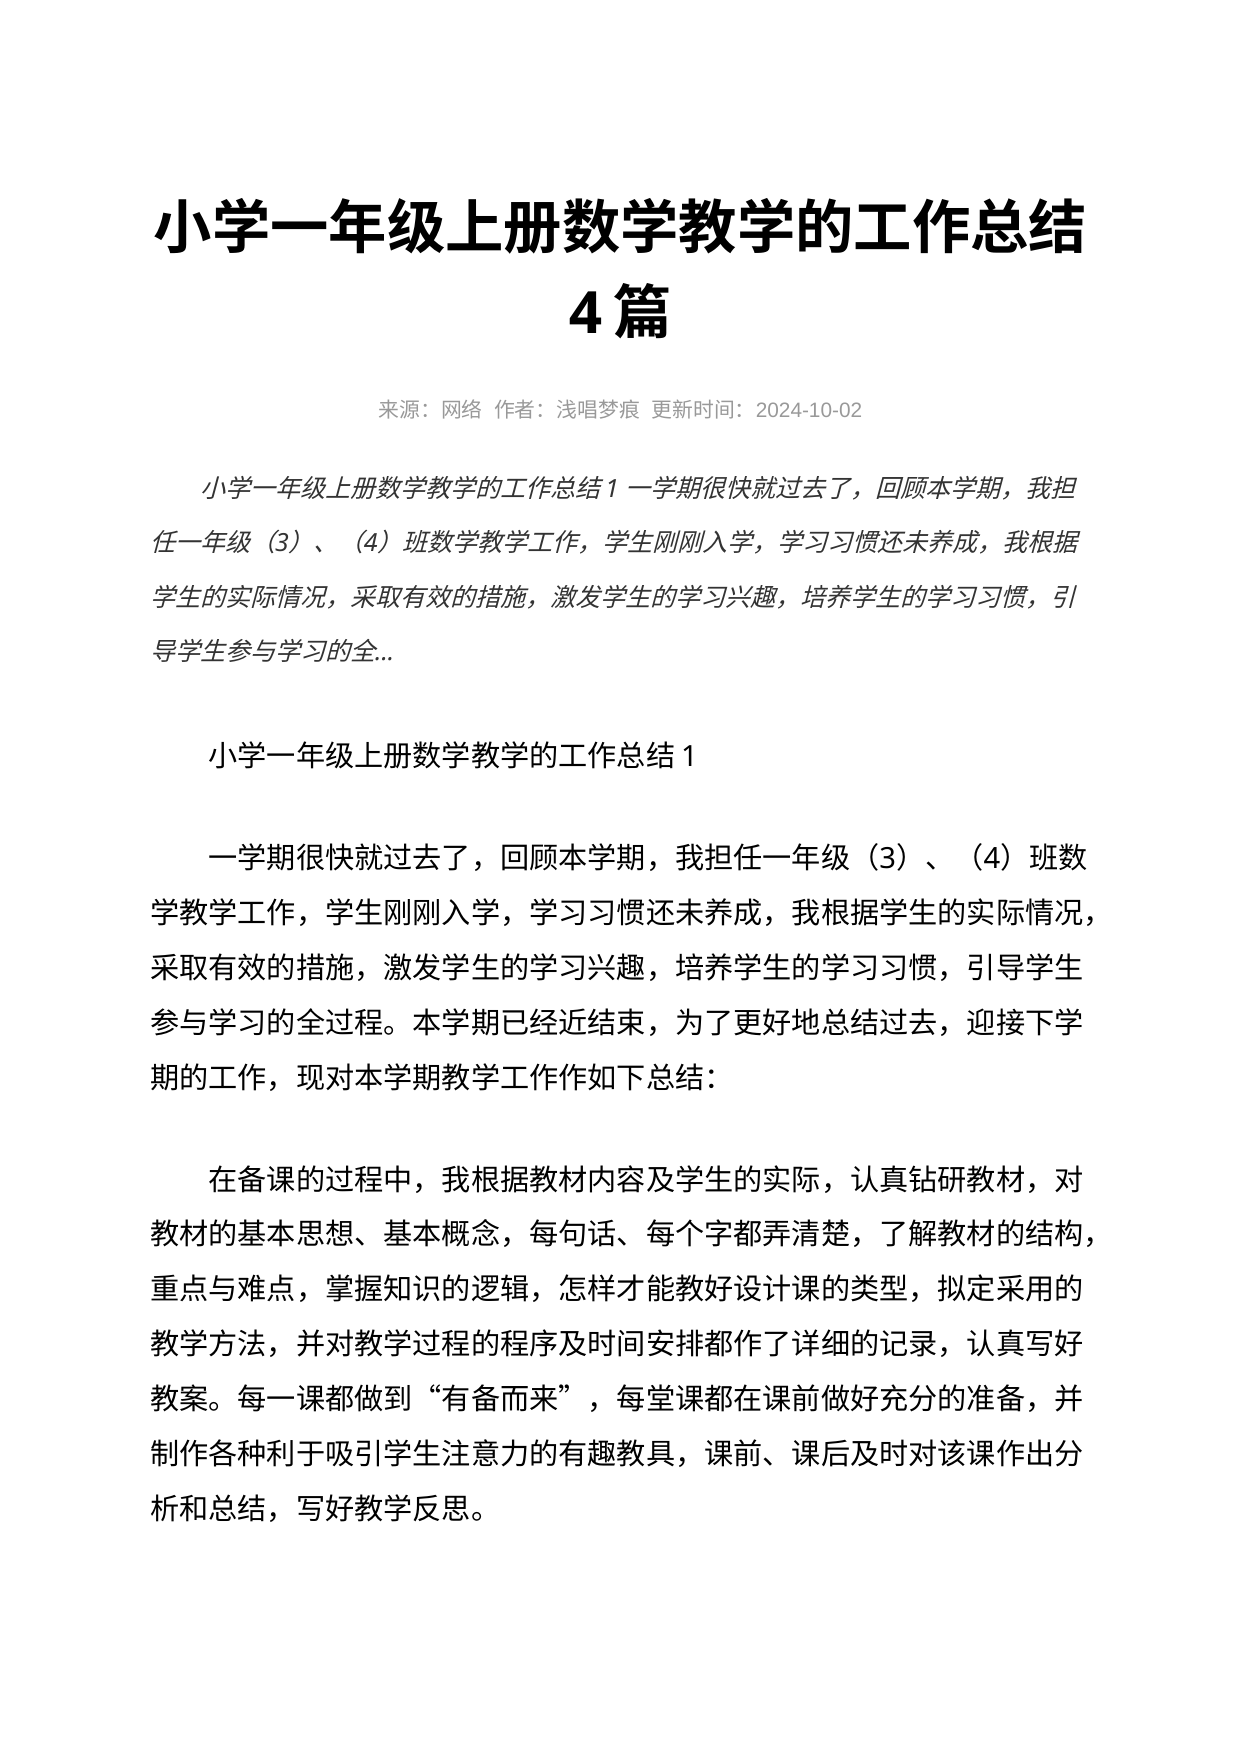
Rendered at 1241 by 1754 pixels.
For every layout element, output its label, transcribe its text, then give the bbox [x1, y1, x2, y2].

text 在备课的过程中，我根据教材内容及学生的实际，认真钻研教材，对教材的基本思想、基本概念，每句话、每个字都弄清楚，了解教材的结构，重点与难点，掌握知识的逻辑，怎样才能教好设计课的类型，拟定采用的教学方法，并对教学过程的程序及时间安排都作了详细的记录，认真写好教案。每一课都做到“有备而来”，每堂课都在课前做好充分的准备，并制作各种利于吸引学生注意力的有趣教具，课前、课后及时对该课作出分析和总结，写好教学反思。 [150, 1156, 1090, 1528]
text 一学期很快就过去了，回顾本学期，我担任一年级（3）、（4）班数学教学工作，学生刚刚入学，学习习惯还未养成，我根据学生的实际情况，采取有效的措施，激发学生的学习兴趣，培养学生的学习习惯，引导学生参与学习的全过程。本学期已经近结束，为了更好地总结过去，迎接下学期的工作，现对本学期教学工作作如下总结： [150, 834, 1090, 1097]
text 小学一年级上册数学教学的工作总结1 一学期很快就过去了，回顾本学期，我担任一年级（3）、（4）班数学教学工作，学生刚刚入学，学习习惯还未养成，我根据学生的实际情况，采取有效的措施，激发学生的学习兴趣，培养学生的学习习惯，引导学生参与学习的全... [150, 468, 1090, 668]
subtitle 小学一年级上册数学教学的工作总结4篇 [150, 181, 1090, 351]
text 小学一年级上册数学教学的工作总结1 [150, 733, 1090, 775]
text 来源：网络 作者：浅唱梦痕 更新时间：2024-10-02 [150, 397, 1090, 421]
